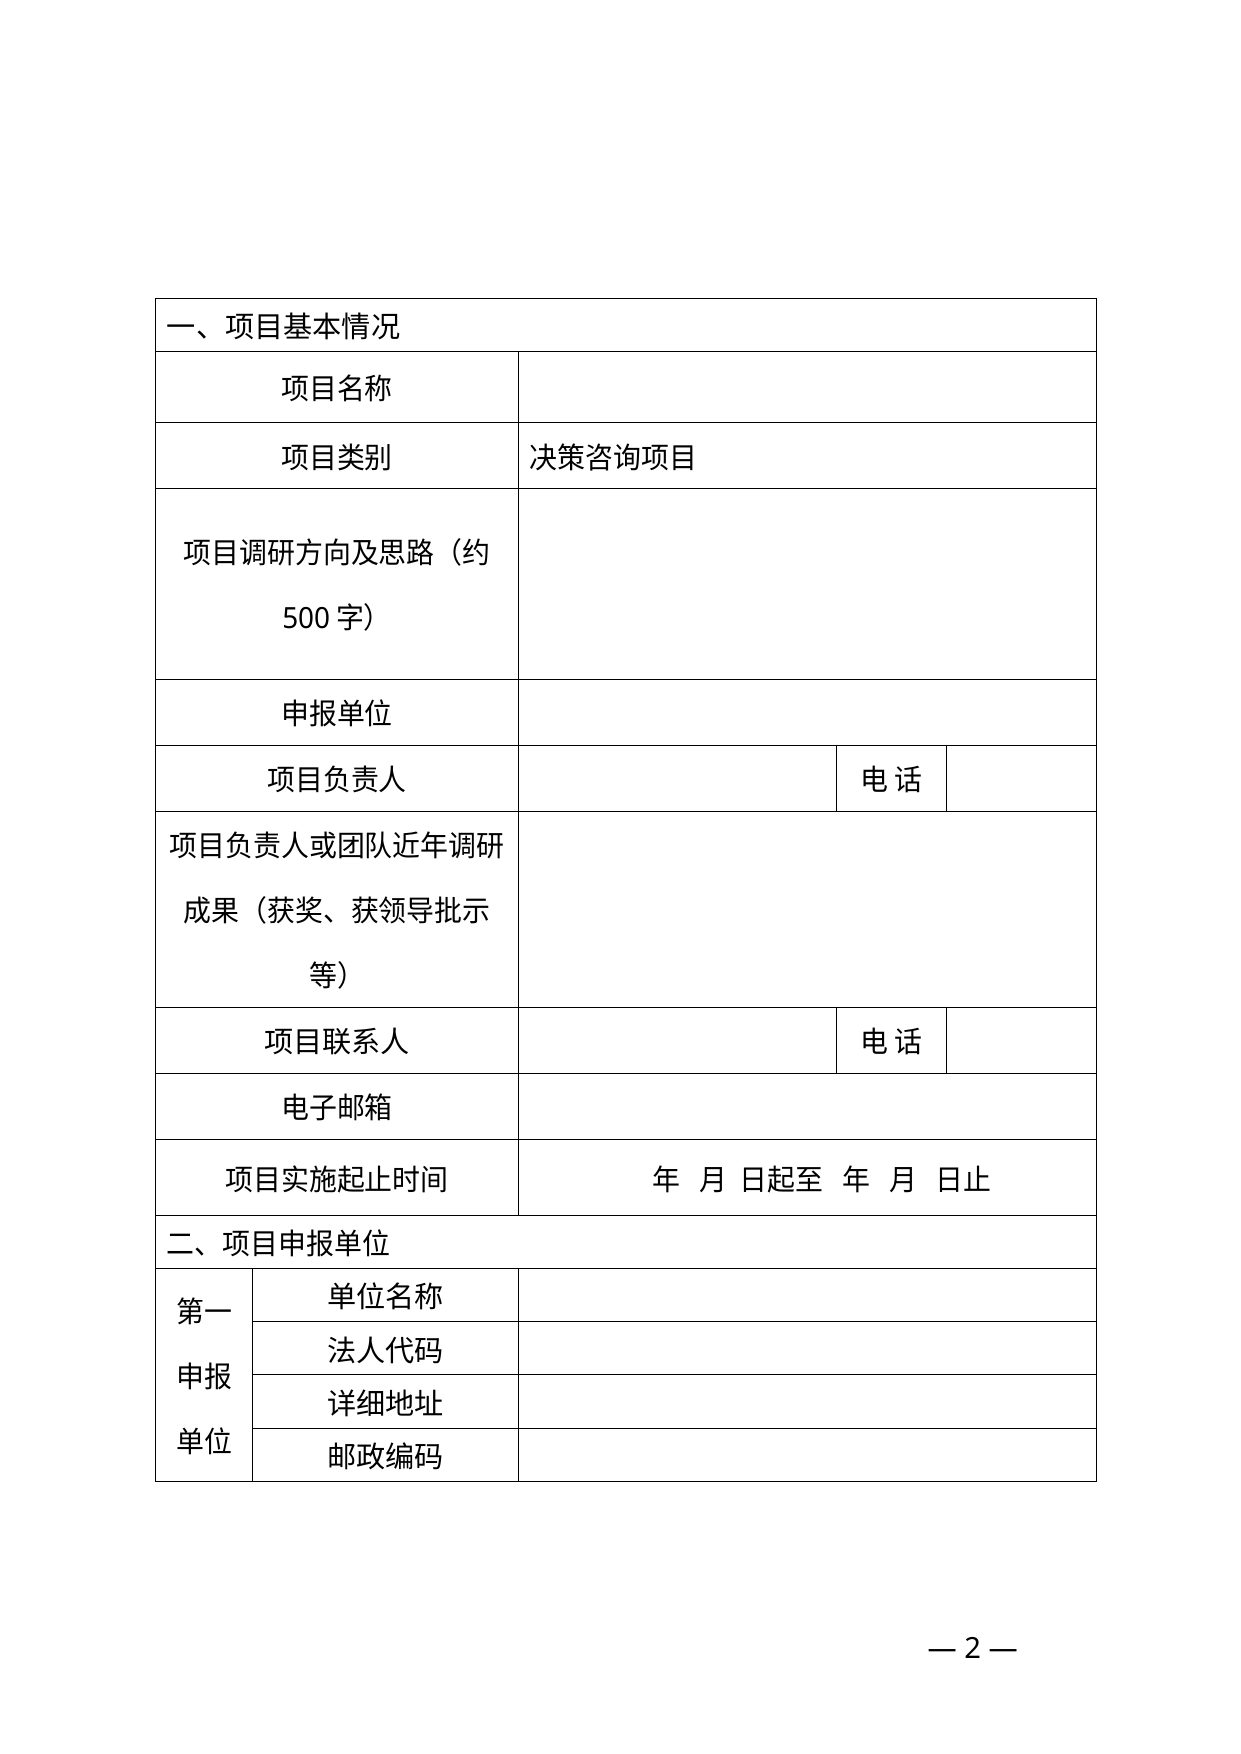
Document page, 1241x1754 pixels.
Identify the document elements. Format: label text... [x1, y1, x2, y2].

table_cell [519, 489, 1096, 678]
table_cell [519, 680, 1096, 744]
table_cell 项目类别 [156, 423, 518, 488]
table_cell [519, 1322, 1096, 1374]
table_cell 详细地址 [253, 1375, 518, 1427]
table_cell [519, 1429, 1096, 1481]
table_cell 项目名称 [156, 352, 518, 422]
table_cell 电子邮箱 [156, 1074, 518, 1139]
table_cell 项目负责人 [156, 746, 518, 811]
table_cell 项目调研方向及思路（约500字） [156, 489, 518, 678]
table_cell 法人代码 [253, 1322, 518, 1374]
table_cell [519, 352, 1096, 422]
table_cell 单位名称 [253, 1269, 518, 1321]
table_cell 年 月 日起至 年 月 日止 [519, 1140, 1096, 1215]
table_cell [519, 1375, 1096, 1427]
table_cell 项目实施起止时间 [156, 1140, 518, 1215]
table_cell 项目联系人 [156, 1008, 518, 1073]
table_cell [519, 1074, 1096, 1139]
table_cell 第一申报单位 [156, 1269, 252, 1481]
table_cell 电 话 [837, 746, 946, 811]
table_cell [519, 1008, 836, 1073]
table_cell 邮政编码 [253, 1429, 518, 1481]
table_cell 二、项目申报单位 [156, 1216, 1096, 1268]
table_cell [947, 1008, 1096, 1073]
table_cell [519, 1269, 1096, 1321]
table_cell 电 话 [837, 1008, 946, 1073]
table_cell [947, 746, 1096, 811]
table_header 一、项目基本情况 [156, 299, 1096, 351]
table_cell 申报单位 [156, 680, 518, 744]
table_cell 决策咨询项目 [519, 423, 1096, 488]
table_cell 项目负责人或团队近年调研成果（获奖、获领导批示等） [156, 812, 518, 1007]
table_cell [519, 746, 836, 811]
table_cell [519, 812, 1096, 1007]
